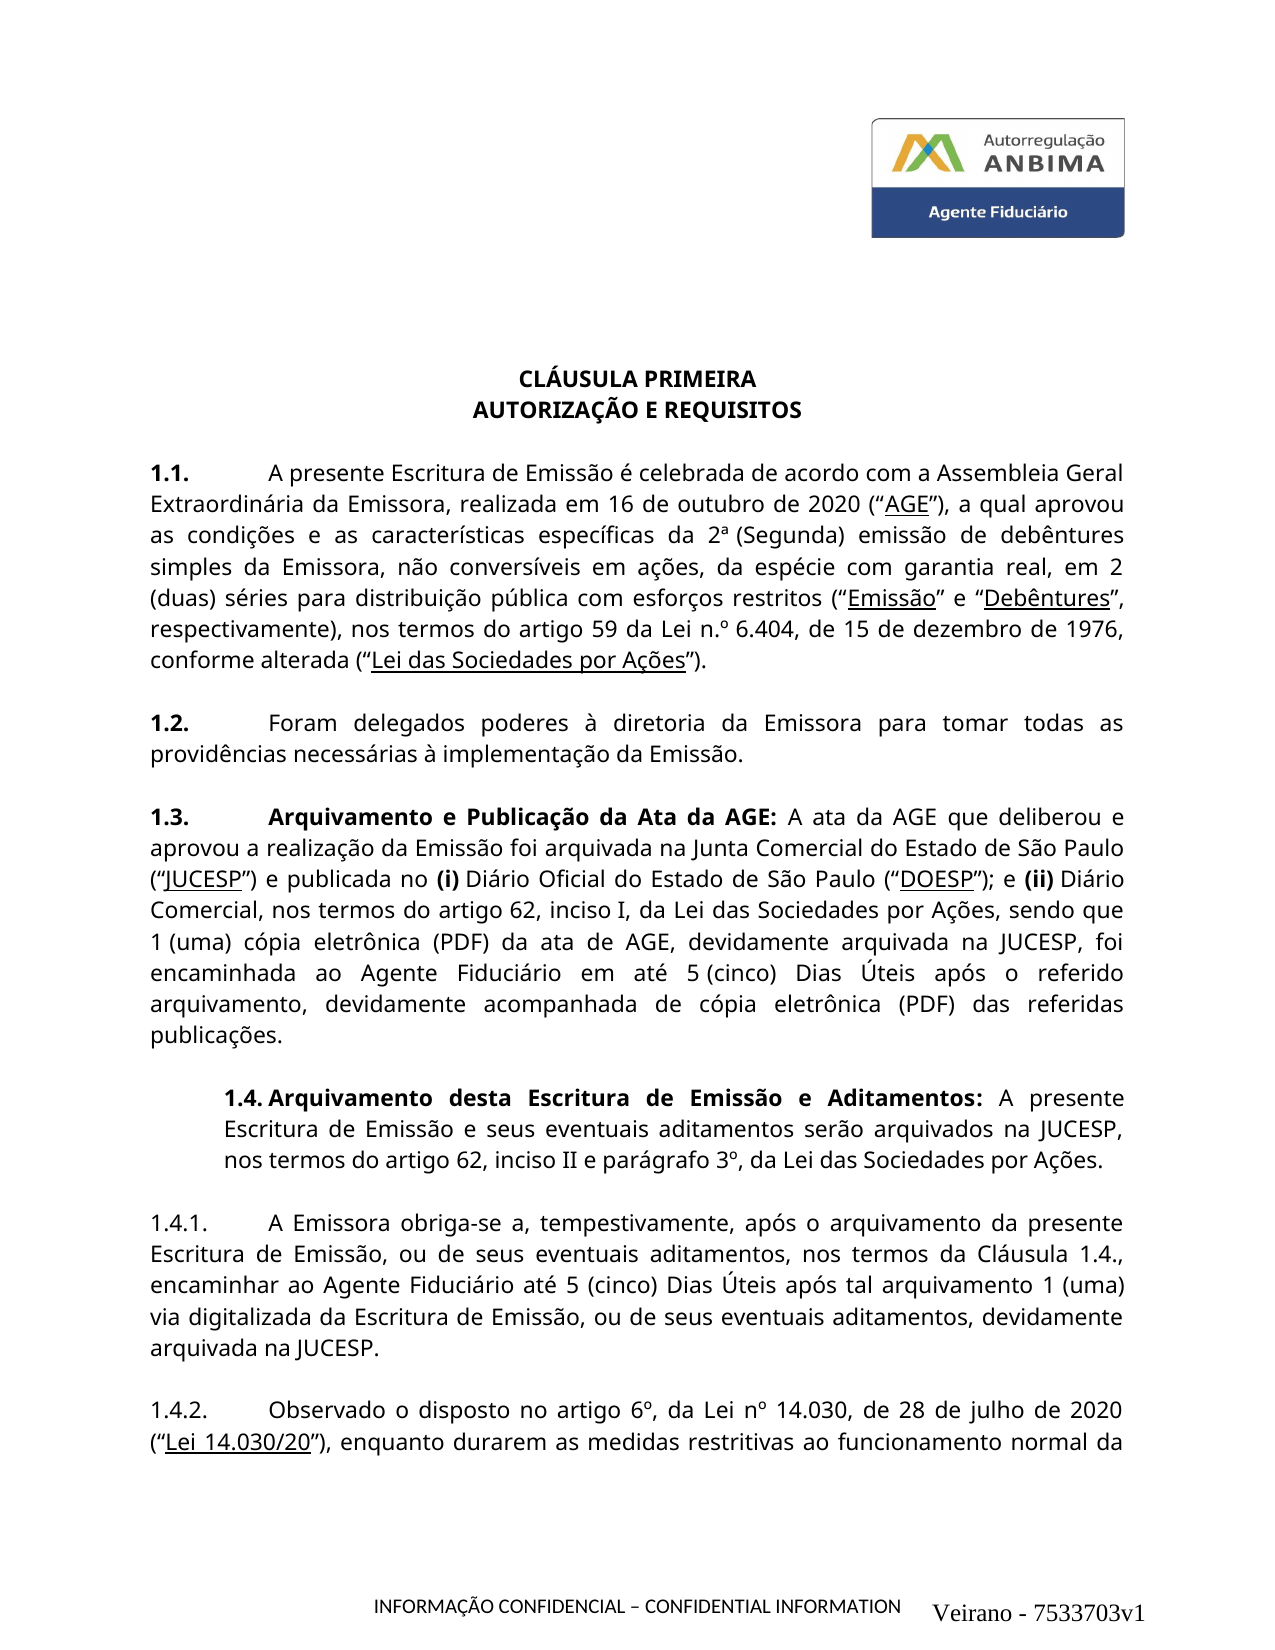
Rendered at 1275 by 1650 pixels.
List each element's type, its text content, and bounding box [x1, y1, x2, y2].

list Arquivamento e Publicação da Ata da AGE: A ata da AGE que deliberou e aprovou a realização da Emissão foi arquivada na Junta Comercial do Estado de São Paulo (“JUCESP”) e publicada no (i) Diário Oficial do Estado de São Paulo (“DOESP”); e (ii) Diário Comercial, nos termos do artigo 62, inciso I, da Lei das Sociedades por Ações, sendo que 1 (uma) cópia eletrônica (PDF) da ata de AGE, devidamente arquivada na JUCESP, foi encaminhada ao Agente Fiduciário em até 5 (cinco) Dias Úteis após o referido arquivamento, devidamente acompanhada de cópia eletrônica (PDF) das referidas publicações. [150, 800, 1124, 1050]
list Foram delegados poderes à diretoria da Emissora para tomar todas as providências necessárias à implementação da Emissão. [150, 706, 1124, 769]
text CLÁUSULA PRIMEIRA [150, 363, 1124, 394]
list A presente Escritura de Emissão é celebrada de acordo com a Assembleia Geral Extraordinária da Emissora, realizada em 16 de outubro de 2020 (“AGE”), a qual aprovou as condições e as características específicas da 2ª (Segunda) emissão de debêntures simples da Emissora, não conversíveis em ações, da espécie com garantia real, em 2 (duas) séries para distribuição pública com esforços restritos (“Emissão” e “Debêntures”, respectivamente), nos termos do artigo 59 da Lei n.º 6.404, de 15 de dezembro de 1976, conforme alterada (“Lei das Sociedades por Ações”). [150, 456, 1124, 675]
list Arquivamento desta Escritura de Emissão e Aditamentos: A presente Escritura de Emissão e seus eventuais aditamentos serão arquivados na JUCESP, nos termos do artigo 62, inciso II e parágrafo 3º, da Lei das Sociedades por Ações. [224, 1081, 1124, 1175]
text AUTORIZAÇÃO E REQUISITOS [150, 394, 1124, 425]
picture [871, 118, 1125, 238]
list A Emissora obriga-se a, tempestivamente, após o arquivamento da presente Escritura de Emissão, ou de seus eventuais aditamentos, nos termos da Cláusula 1.4., encaminhar ao Agente Fiduciário até 5 (cinco) Dias Úteis após tal arquivamento 1 (uma) via digitalizada da Escritura de Emissão, ou de seus eventuais aditamentos, devidamente arquivada na JUCESP. [150, 1206, 1124, 1363]
